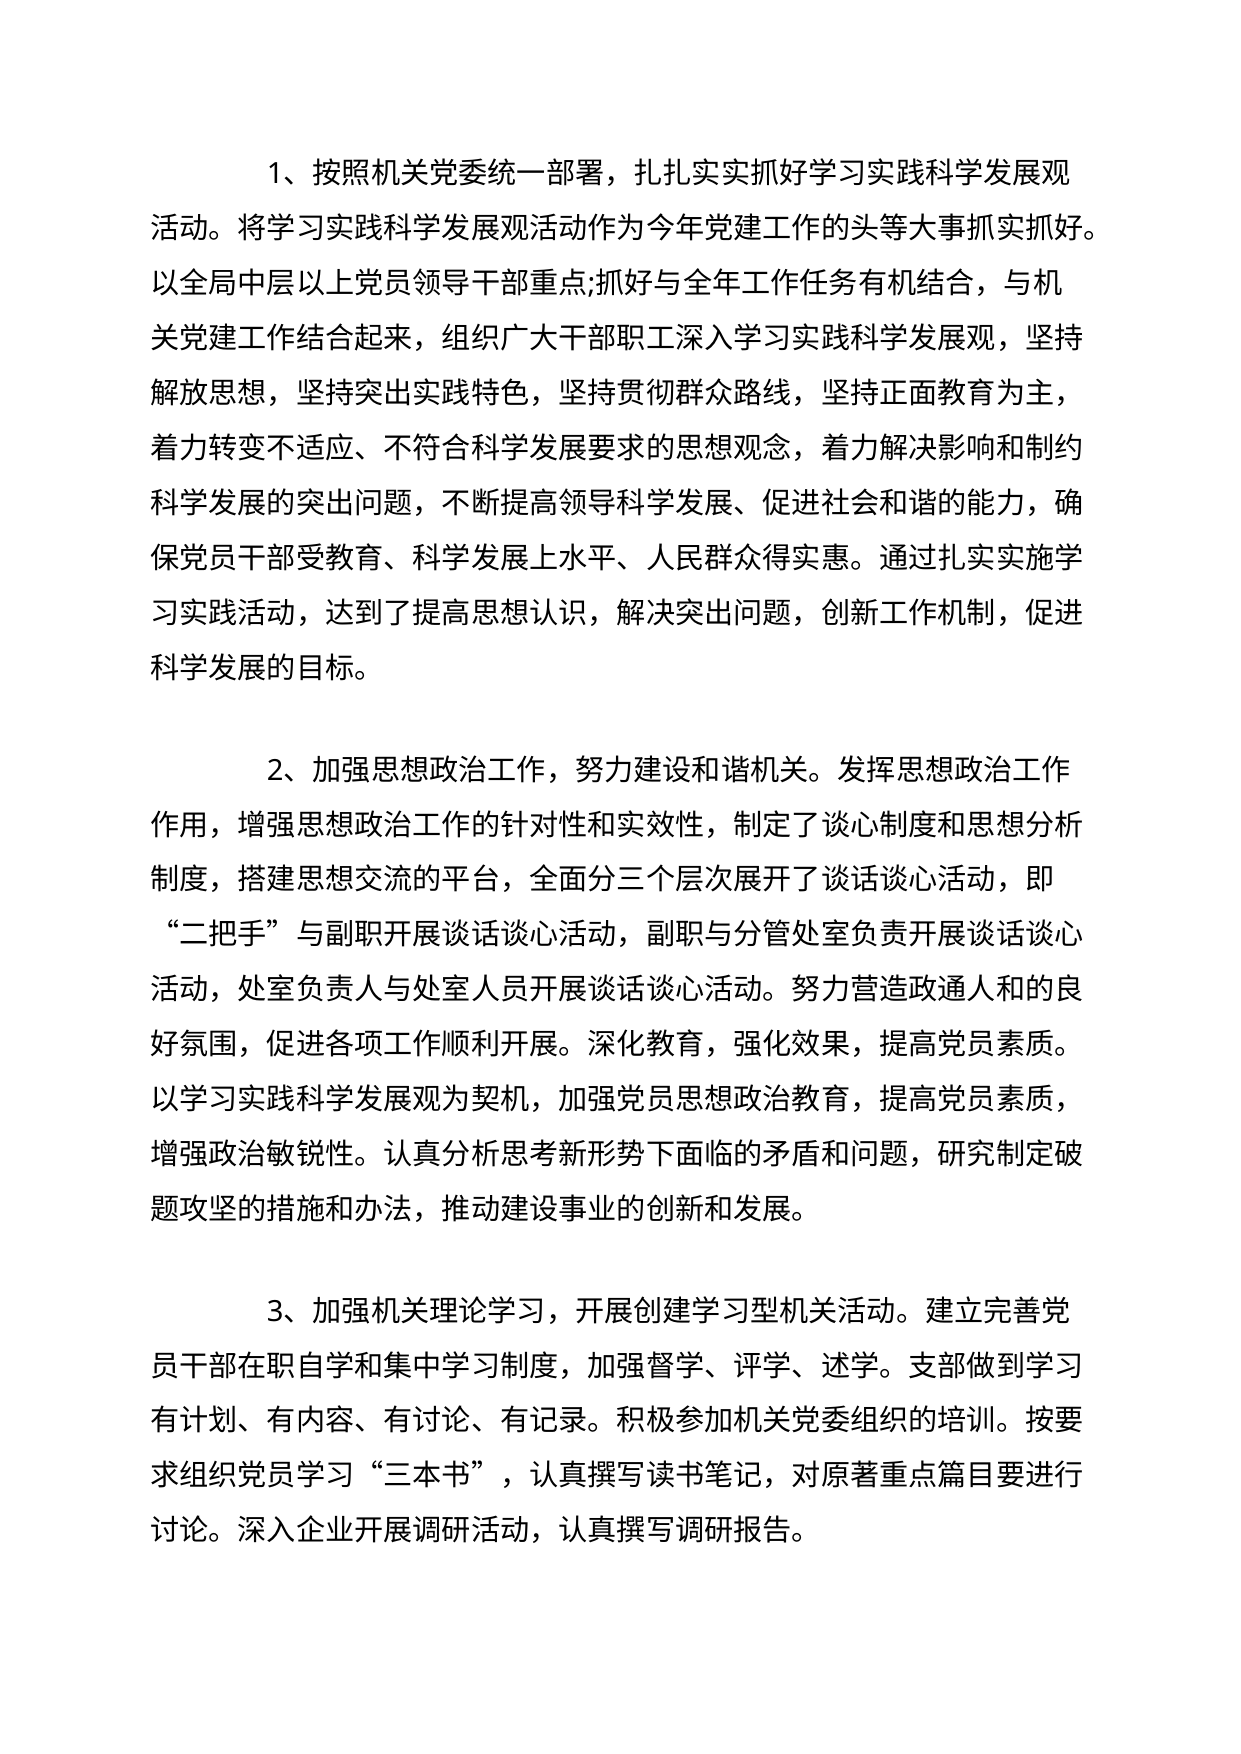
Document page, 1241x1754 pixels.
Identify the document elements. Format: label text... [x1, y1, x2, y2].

text 1、按照机关党委统一部署，扎扎实实抓好学习实践科学发展观活动。将学习实践科学发展观活动作为今年党建工作的头等大事抓实抓好。以全局中层以上党员领导干部重点;抓好与全年工作任务有机结合，与机关党建工作结合起来，组织广大干部职工深入学习实践科学发展观，坚持解放思想，坚持突出实践特色，坚持贯彻群众路线，坚持正面教育为主，着力转变不适应、不符合科学发展要求的思想观念，着力解决影响和制约科学发展的突出问题，不断提高领导科学发展、促进社会和谐的能力，确保党员干部受教育、科学发展上水平、人民群众得实惠。通过扎实实施学习实践活动，达到了提高思想认识，解决突出问题，创新工作机制，促进科学发展的目标。 [150, 150, 1090, 687]
text 2、加强思想政治工作，努力建设和谐机关。发挥思想政治工作作用，增强思想政治工作的针对性和实效性，制定了谈心制度和思想分析制度，搭建思想交流的平台，全面分三个层次展开了谈话谈心活动，即“二把手”与副职开展谈话谈心活动，副职与分管处室负责开展谈话谈心活动，处室负责人与处室人员开展谈话谈心活动。努力营造政通人和的良好氛围，促进各项工作顺利开展。深化教育，强化效果，提高党员素质。以学习实践科学发展观为契机，加强党员思想政治教育，提高党员素质，增强政治敏锐性。认真分析思考新形势下面临的矛盾和问题，研究制定破题攻坚的措施和办法，推动建设事业的创新和发展。 [150, 746, 1090, 1228]
text 3、加强机关理论学习，开展创建学习型机关活动。建立完善党员干部在职自学和集中学习制度，加强督学、评学、述学。支部做到学习有计划、有内容、有讨论、有记录。积极参加机关党委组织的培训。按要求组织党员学习“三本书”，认真撰写读书笔记，对原著重点篇目要进行讨论。深入企业开展调研活动，认真撰写调研报告。 [150, 1287, 1090, 1549]
